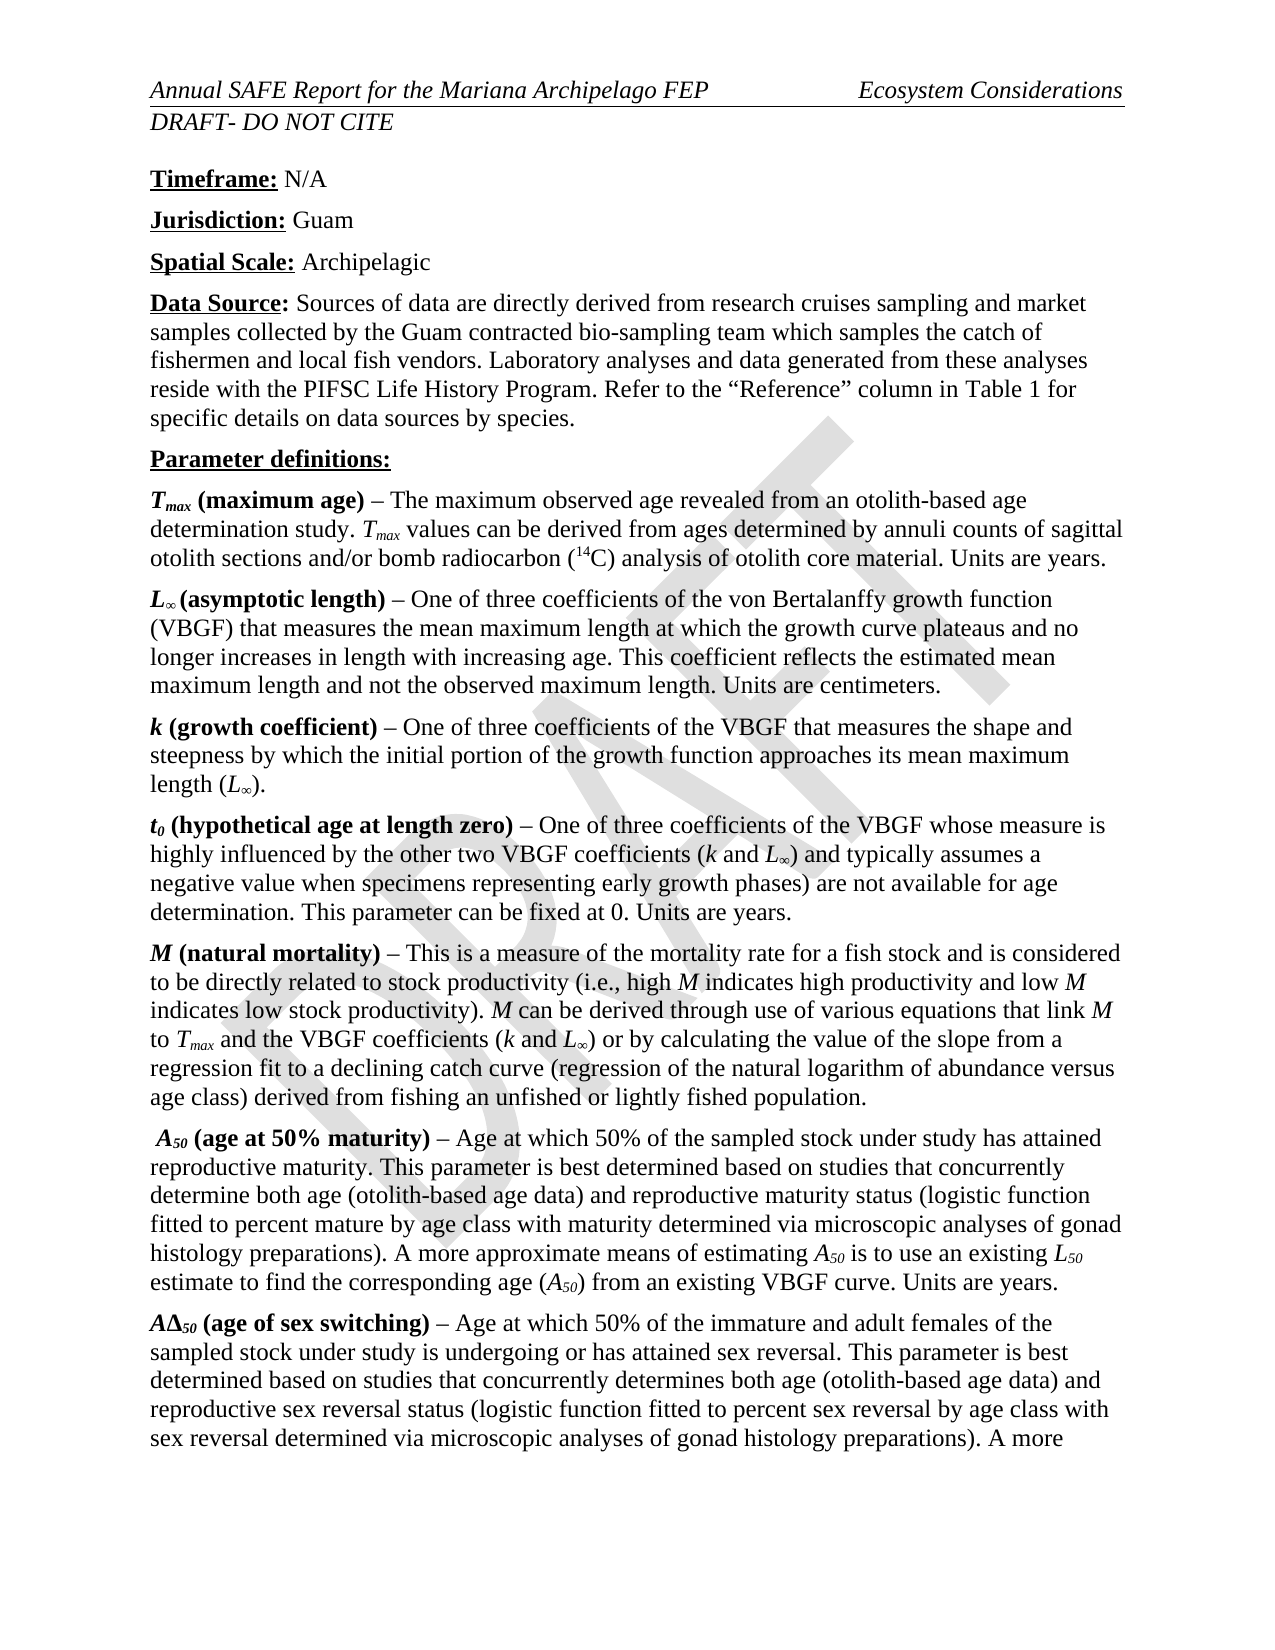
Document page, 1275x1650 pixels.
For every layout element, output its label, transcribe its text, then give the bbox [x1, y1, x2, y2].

text Timeframe: N/A [150, 164, 1125, 193]
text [150, 1308, 1125, 1452]
text Spatial Scale: Archipelagic [150, 247, 1125, 276]
text L∞ (asymptotic length) – One of three coefficients of the von Bertalanffy growth function (VBGF) that measures the mean maximum length at which the growth curve plateaus and no longer increases in length with increasing age. This coefficient reflects the estimated mean maximum length and not the observed maximum length. Units are centimeters. [150, 584, 1125, 699]
text Parameter definitions: [150, 444, 1125, 473]
text t0 (hypothetical age at length zero) – One of three coefficients of the VBGF whose measure is highly influenced by the other two VBGF coefficients (k and L∞) and typically assumes a negative value when specimens representing early growth phases) are not available for age determination. This parameter can be fixed at 0. Units are years. [150, 811, 1125, 926]
text k (growth coefficient) – One of three coefficients of the VBGF that measures the shape and steepness by which the initial portion of the growth function approaches its mean maximum length (L∞). [150, 712, 1125, 798]
text Jurisdiction: Guam [150, 206, 1125, 234]
text Tmax (maximum age) – The maximum observed age revealed from an otolith-based age determination study. Tmax values can be derived from ages determined by annuli counts of sagittal otolith sections and/or bomb radiocarbon (14C) analysis of otolith core material. Units are years. [150, 486, 1125, 572]
text A50 (age at 50% maturity) – Age at which 50% of the sampled stock under study has attained reproductive maturity. This parameter is best determined based on studies that concurrently determine both age (otolith-based age data) and reproductive maturity status (logistic function fitted to percent mature by age class with maturity determined via microscopic analyses of gonad histology preparations). A more approximate means of estimating A50 is to use an existing L50 estimate to find the corresponding age (A50) from an existing VBGF curve. Units are years. [150, 1123, 1125, 1296]
text M (natural mortality) – This is a measure of the mortality rate for a fish stock and is considered to be directly related to stock productivity (i.e., high M indicates high productivity and low M indicates low stock productivity). M can be derived through use of various equations that link M to Tmax and the VBGF coefficients (k and L∞) or by calculating the value of the slope from a regression fit to a declining catch curve (regression of the natural logarithm of abundance versus age class) derived from fishing an unfished or lightly fished population. [150, 938, 1125, 1111]
